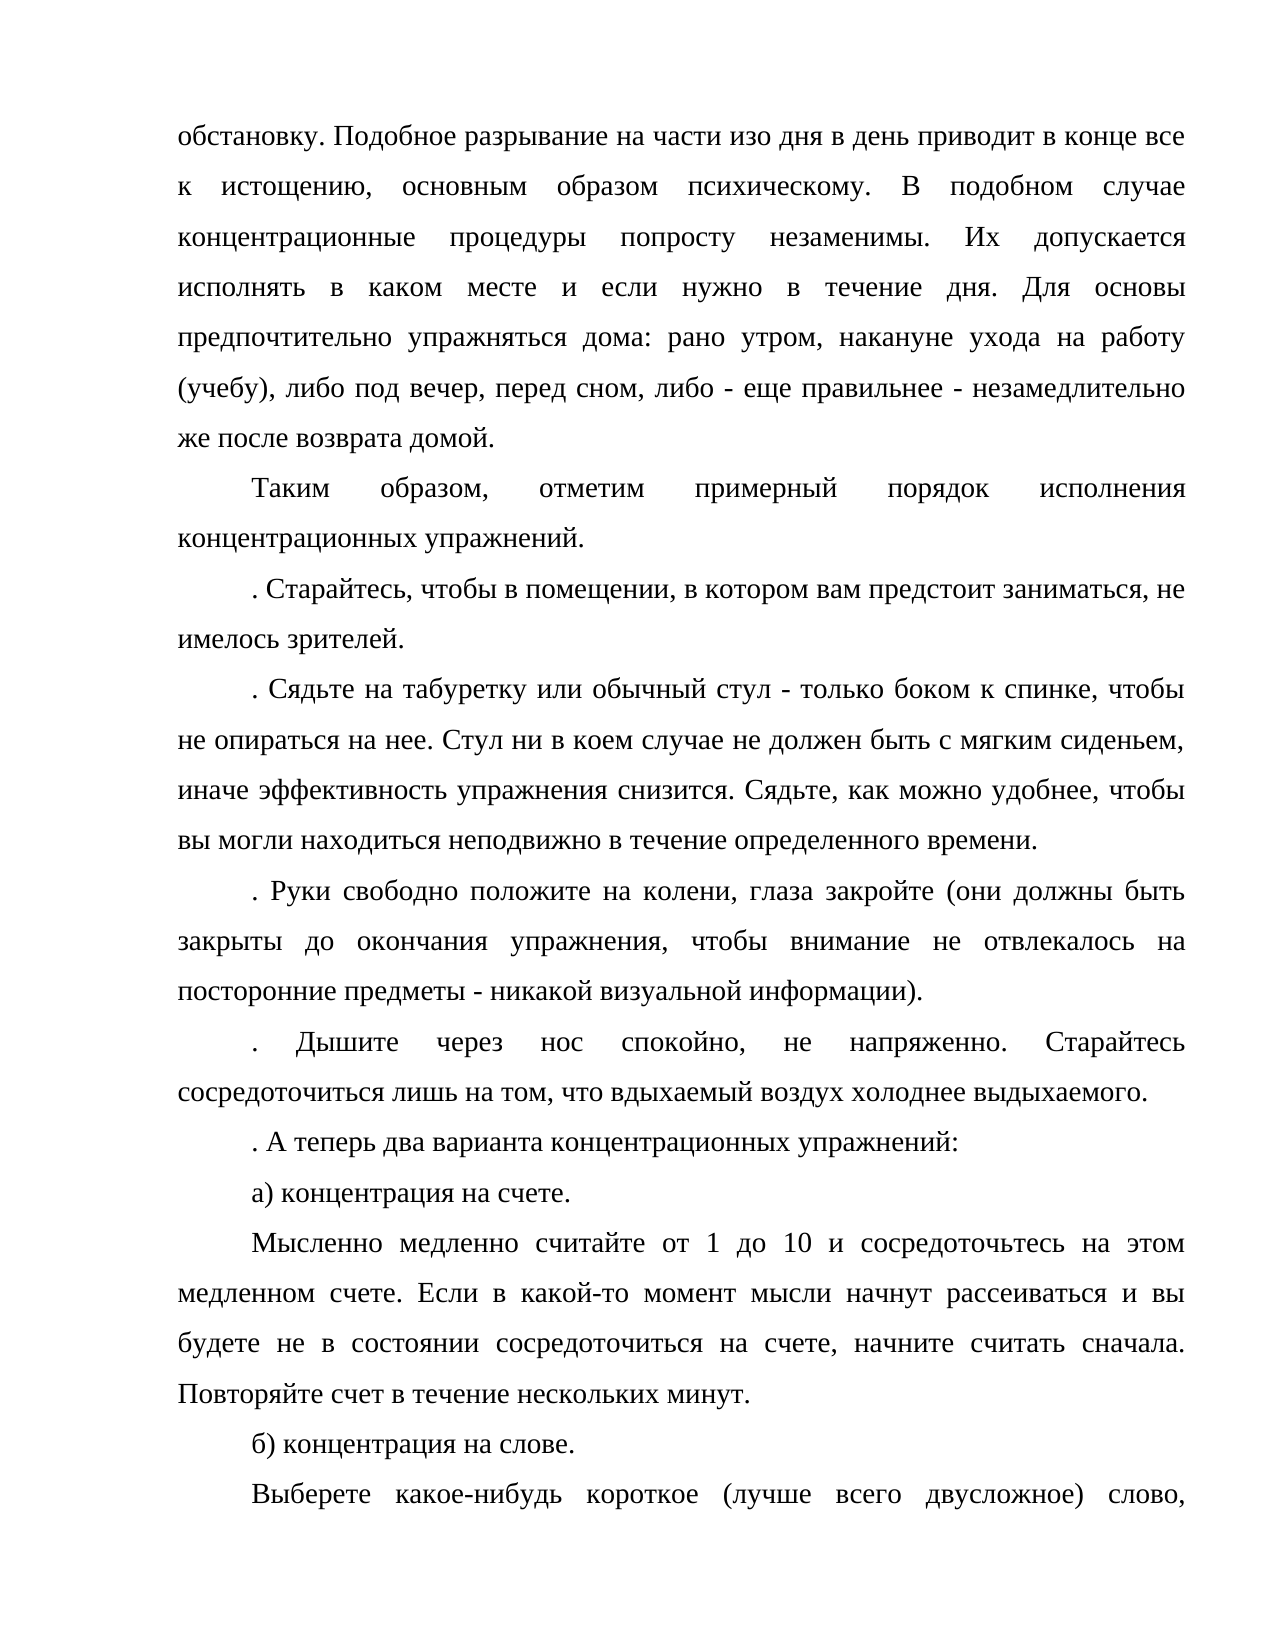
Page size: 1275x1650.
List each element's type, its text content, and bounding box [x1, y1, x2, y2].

text а) концентрация на счете. [177, 1175, 1186, 1208]
text . Сядьте на табуретку или обычный стул - только боком к спинке, чтобы не опираться на нее. Стул ни в коем случае не должен быть с мягким сиденьем, иначе эффективность упражнения снизится. Сядьте, как можно удобнее, чтобы вы могли находиться неподвижно в течение определенного времени. [177, 672, 1186, 856]
text . Руки свободно положите на колени, глаза закройте (они должны быть закрыты до окончания упражнения, чтобы внимание не отвлекалось на посторонние предметы - никакой визуальной информации). [177, 873, 1186, 1007]
text Мысленно медленно считайте от 1 до 10 и сосредоточьтесь на этом медленном счете. Если в какой-то момент мысли начнут рассеиваться и вы будете не в состоянии сосредоточиться на счете, начните считать сначала. Повторяйте счет в течение нескольких минут. [177, 1225, 1186, 1409]
text Таким образом, отметим примерный порядок исполнения концентрационных упражнений. [177, 470, 1186, 554]
text . Старайтесь, чтобы в помещении, в котором вам предстоит заниматься, не имелось зрителей. [177, 571, 1186, 655]
text б) концентрация на слове. [177, 1426, 1186, 1460]
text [177, 118, 1186, 453]
text . А теперь два варианта концентрационных упражнений: [177, 1124, 1186, 1158]
text . Дышите через нос спокойно, не напряженно. Старайтесь сосредоточиться лишь на том, что вдыхаемый воздух холоднее выдыхаемого. [177, 1024, 1186, 1108]
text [177, 1477, 1186, 1510]
